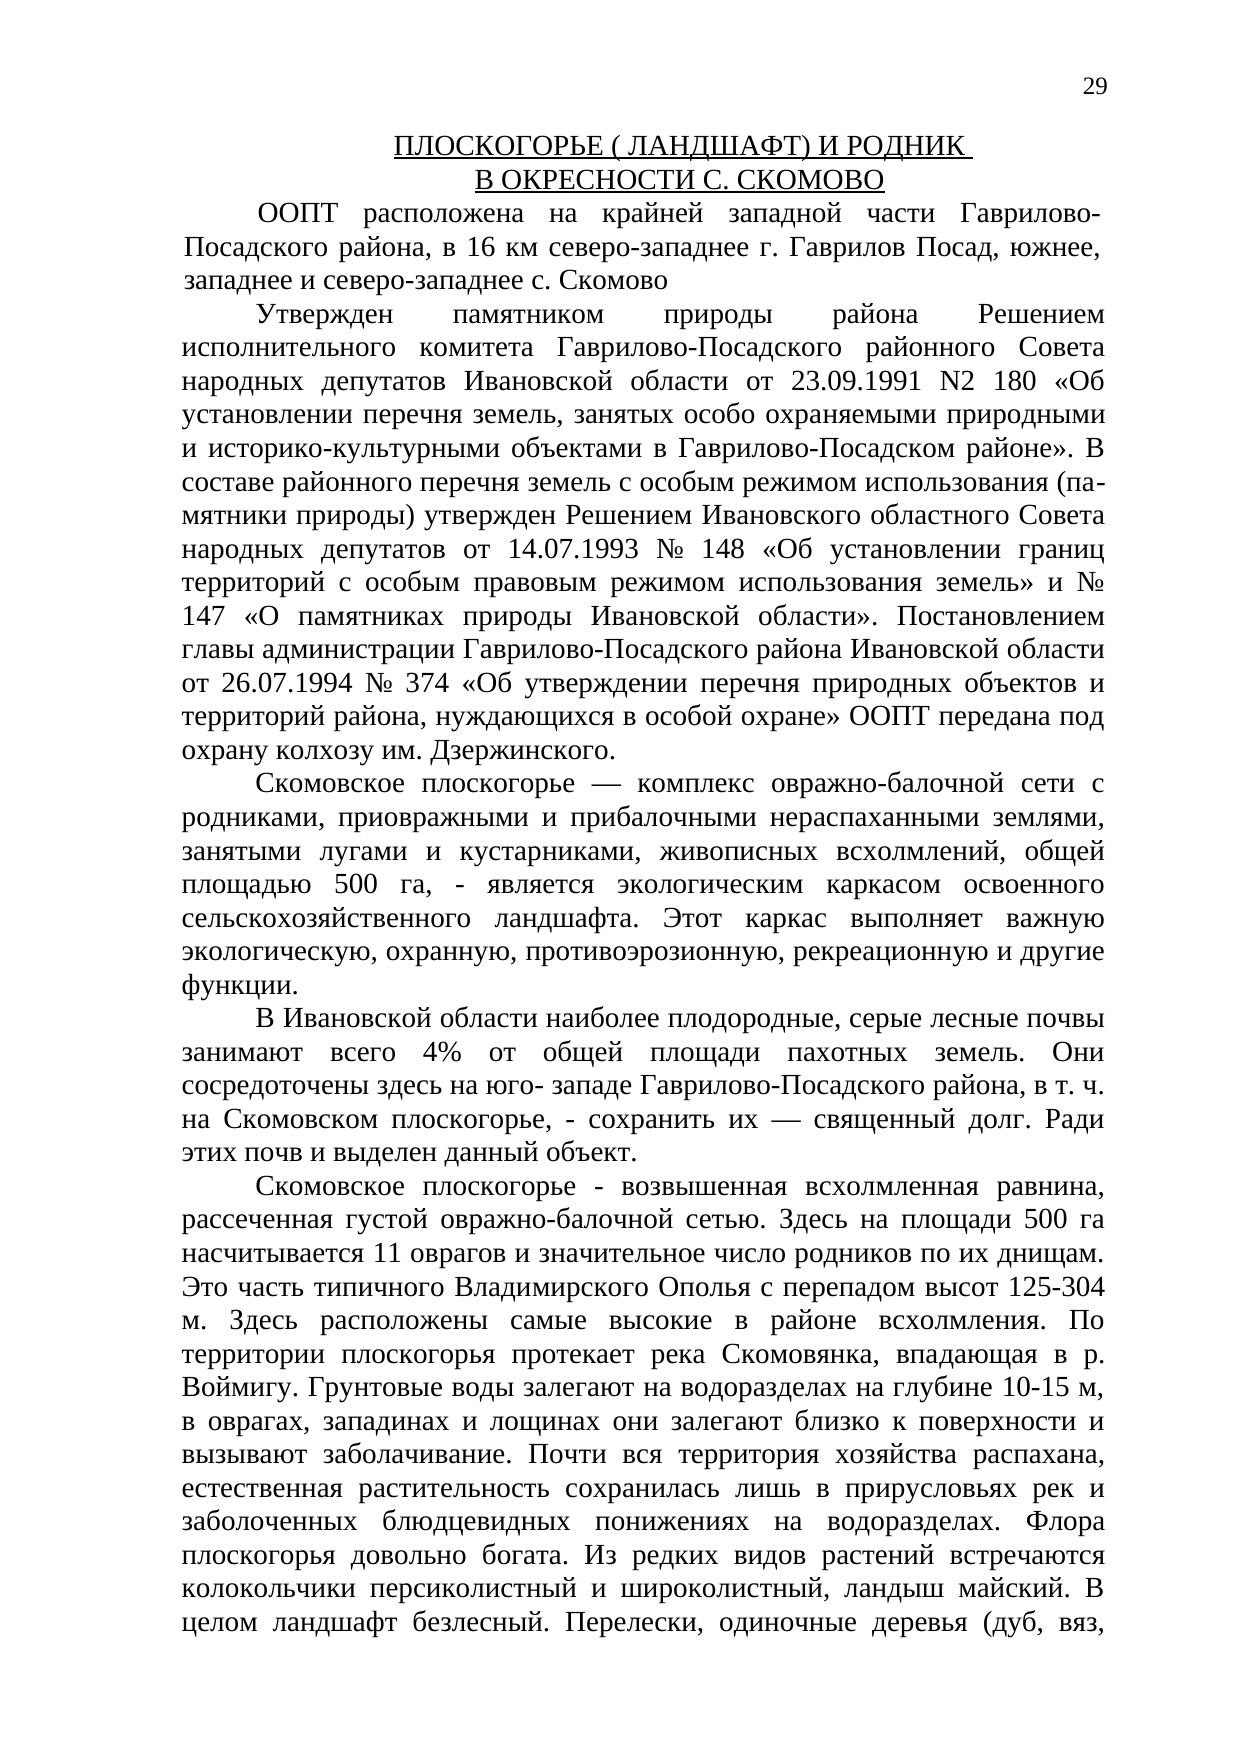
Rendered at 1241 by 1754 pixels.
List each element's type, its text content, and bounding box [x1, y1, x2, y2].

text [181, 1168, 1106, 1638]
text В Ивановской области наиболее плодородные, серые лесные почвы занимают всего 4% от общей площади пахотных земель. Они сосредоточены здесь на юго- западе Гаврилово-Посадского района, в т. ч. на Скомовском плоскогорье, - сохранить их — священный долг. Ради этих почв и выделен данный объект. [181, 1000, 1106, 1168]
text В ОКРЕСНОСТИ С. СКОМОВО [177, 162, 1108, 195]
text ПЛОСКОГОРЬЕ ( ЛАНДШАФТ) И РОДНИК [177, 128, 1108, 162]
text Скомовское плоскогорье — комплекс овражно-балочной сети с родниками, приовражными и прибалочными нераспаханными землями, занятыми лугами и кустарниками, живописных всхолмлений, общей площадью 500 га, - является экологическим каркасом освоенного сельскохозяйственного ландшафта. Этот каркас выполняет важную экологическую, охранную, противоэрозионную, рекреационную и другие функции. [181, 766, 1106, 1000]
text Утвержден памятником природы района Решением исполнительного комитета Гаврилово-Посадского районного Совета народных депутатов Ивановской области от 23.09.1991 N2 180 «Об установлении перечня земель, занятых особо охраняемыми природными и историко-культурными объектами в Гаврилово-Посадском районе». В составе районного перечня земель с особым режимом использования (памятники природы) утвержден Решением Ивановского областного Совета народных депутатов от 14.07.1993 № 148 «Об установлении границ территорий с особым правовым режимом использования земель» и № 147 «О памятниках природы Ивановской области». Постановлением главы администрации Гаврилово-Посадского района Ивановской области от 26.07.1994 № 374 «Об утверждении перечня природных объектов и территорий района, нуждающихся в особой охране» ООПТ передана под охрану колхозу им. Дзержинского. [181, 296, 1106, 766]
text ООПТ расположена на крайней западной части Гаврилово-Посадского района, в 16 км северо-западнее г. Гаврилов Посад, южнее, западнее и северо-западнее с. Скомово [183, 195, 1101, 296]
